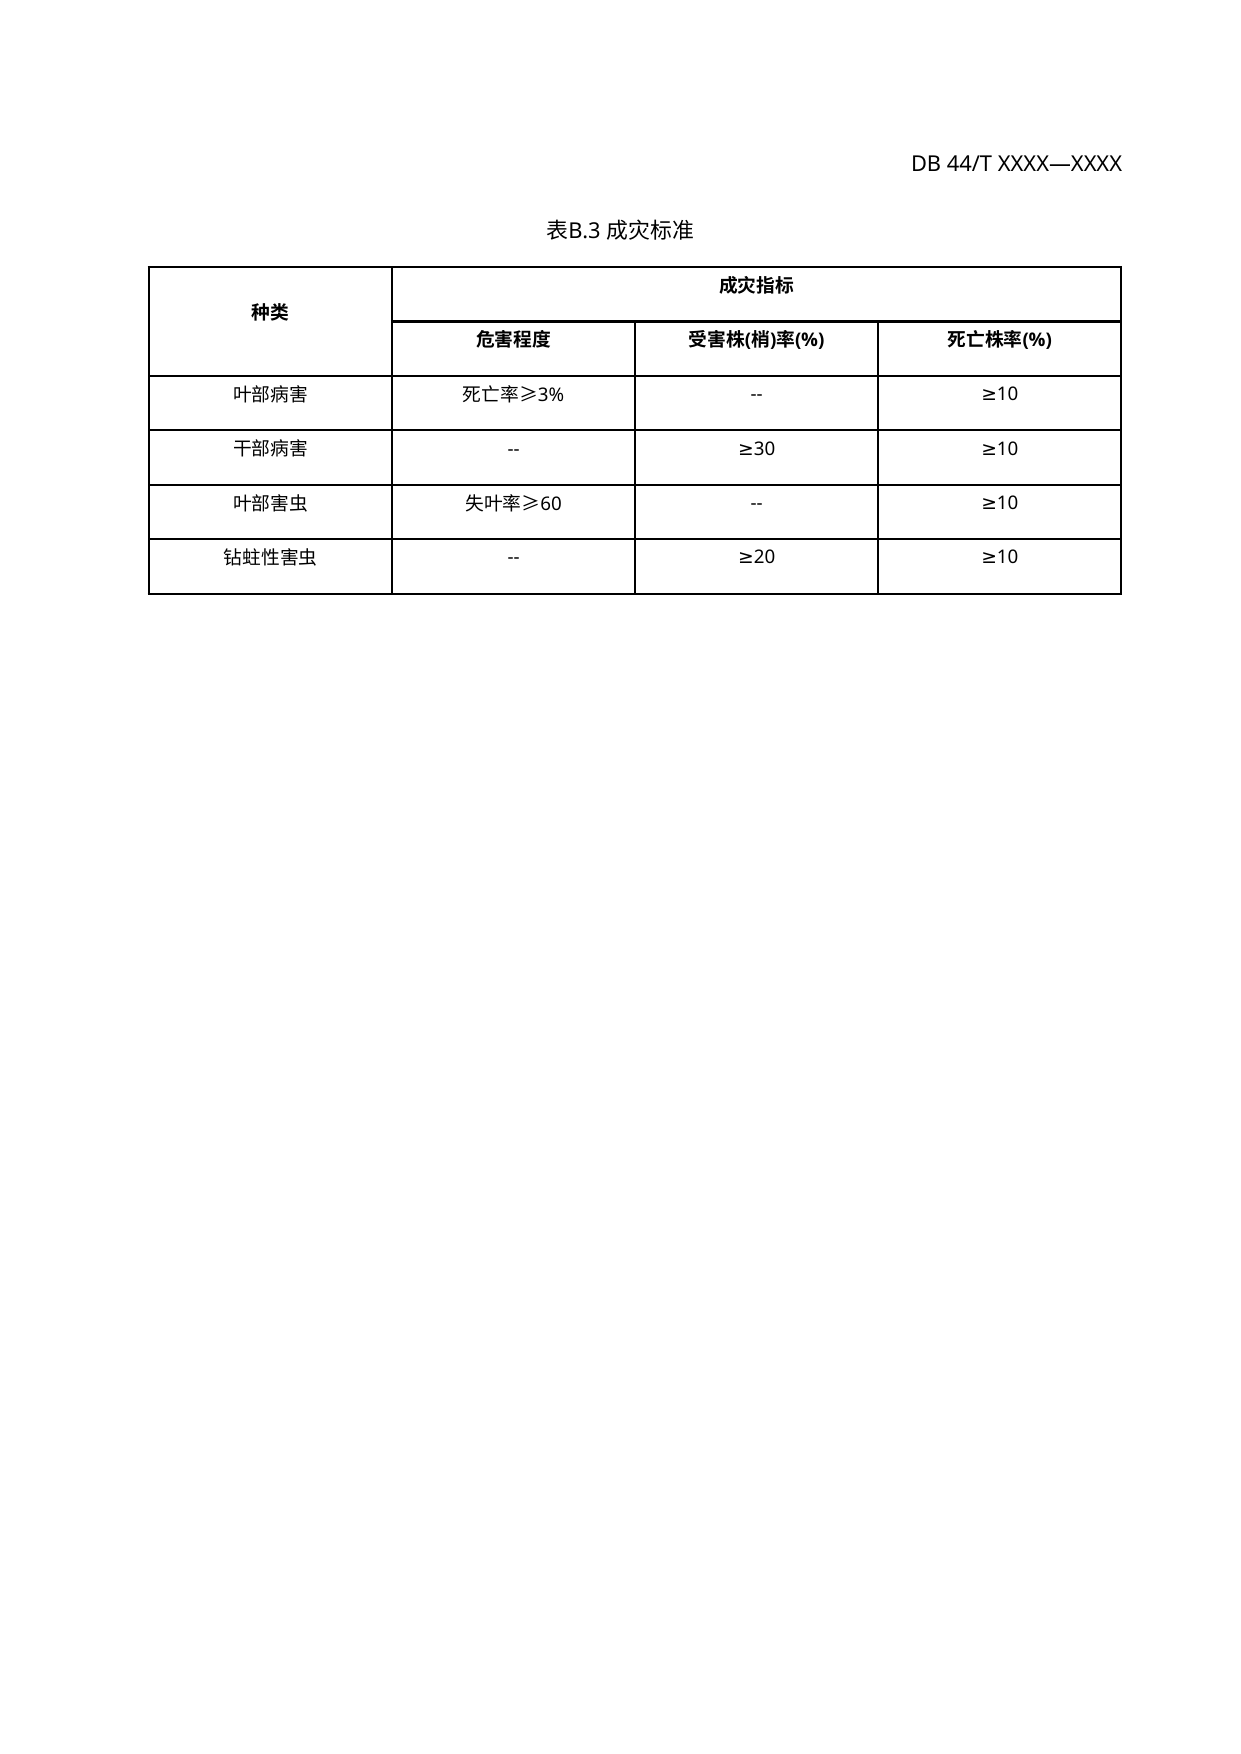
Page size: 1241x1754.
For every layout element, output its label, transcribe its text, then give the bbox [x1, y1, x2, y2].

table_cell 死亡率≥3% [393, 377, 634, 429]
table_cell -- [636, 377, 877, 429]
table_cell 干部病害 [150, 431, 391, 484]
table_cell 危害程度 [393, 323, 634, 375]
table_cell -- [393, 540, 634, 593]
text 成灾标准 [148, 213, 1122, 245]
table_cell 死亡株率(%) [879, 323, 1120, 375]
table_header 种类 [150, 268, 391, 375]
table_cell 叶部病害 [150, 377, 391, 429]
table_cell ≥20 [636, 540, 877, 593]
table_cell 叶部害虫 [150, 486, 391, 538]
table_cell ≥10 [879, 377, 1120, 429]
table_header 成灾指标 [393, 268, 1120, 320]
table_cell -- [636, 486, 877, 538]
table_cell ≥10 [879, 486, 1120, 538]
table_cell ≥30 [636, 431, 877, 484]
table_cell 受害株(梢)率(%) [636, 323, 877, 375]
table_cell ≥10 [879, 431, 1120, 484]
table_cell -- [393, 431, 634, 484]
table_cell 失叶率≥60 [393, 486, 634, 538]
table_cell 钻蛀性害虫 [150, 540, 391, 593]
table_cell ≥10 [879, 540, 1120, 593]
